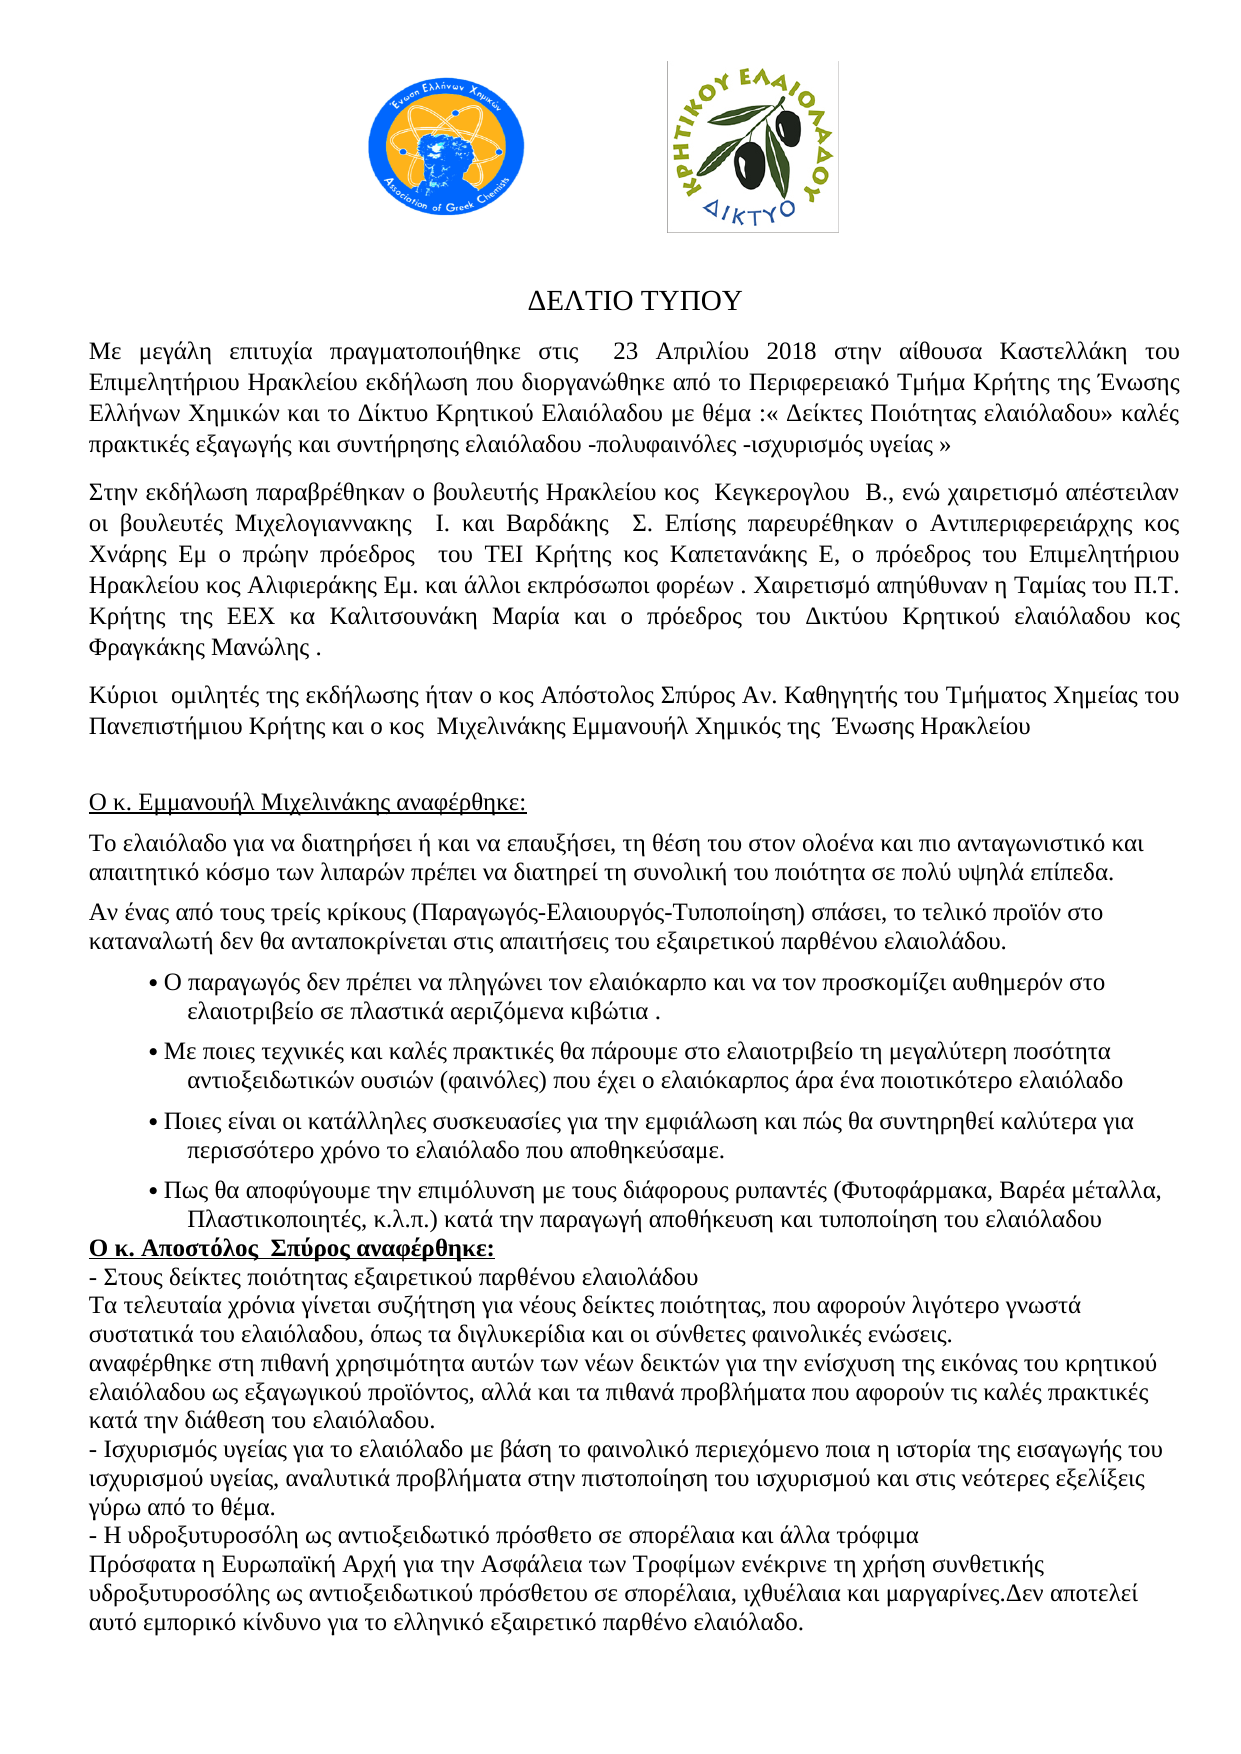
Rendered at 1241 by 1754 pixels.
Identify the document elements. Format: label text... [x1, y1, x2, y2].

text Ο κ. Εμμανουήλ Μιχελινάκης αναφέρθηκε: [89, 787, 1181, 816]
text Αν ένας από τους τρείς κρίκους (Παραγωγός-Ελαιουργός-Τυποποίηση) σπάσει, το τελικό προϊόν στο καταναλωτή δεν θα ανταποκρίνεται στις απαιτήσεις του εξαιρετικού παρθένου ελαιολάδου. [89, 897, 1181, 955]
text ΔΕΛΤΙΟ ΤΥΠΟΥ [89, 283, 1181, 317]
list Ο παραγωγός δεν πρέπει να πληγώνει τον ελαιόκαρπο και να τον προσκομίζει αυθημερόν στο ελαιοτριβείο σε πλαστικά αεριζόμενα κιβώτια . [149, 967, 1181, 1024]
list Ποιες είναι οι κατάλληλες συσκευασίες για την εμφιάλωση και πώς θα συντηρηθεί καλύτερα για περισσότερο χρόνο το ελαιόλαδο που αποθηκεύσαμε. [149, 1106, 1181, 1163]
text Το ελαιόλαδο για να διατηρήσει ή και να επαυξήσει, τη θέση του στον ολοένα και πιο ανταγωνιστικό και απαιτητικό κόσμο των λιπαρών πρέπει να διατηρεί τη συνολική του ποιότητα σε πολύ υψηλά επίπεδα. [89, 828, 1181, 886]
text Με μεγάλη επιτυχία πραγματοποιήθηκε στις 23 Απριλίου 2018 στην αίθουσα Καστελλάκη του Επιμελητήριου Ηρακλείου εκδήλωση που διοργανώθηκε από το Περιφερειακό Τμήμα Κρήτης της Ένωσης Ελλήνων Χημικών και το Δίκτυο Κρητικού Ελαιόλαδου με θέμα :« Δείκτες Ποιότητας ελαιόλαδου» καλές πρακτικές εξαγωγής και συντήρησης ελαιόλαδου -πολυφαινόλες -ισχυρισμός υγείας » [89, 336, 1181, 458]
text Στην εκδήλωση παραβρέθηκαν ο βουλευτής Ηρακλείου κος Κεγκερογλου Β., ενώ χαιρετισμό απέστειλαν οι βουλευτές Μιχελογιαννακης Ι. και Βαρδάκης Σ. Επίσης παρευρέθηκαν ο Αντιπεριφερειάρχης κος Χνάρης Εμ ο πρώην πρόεδρος του ΤΕΙ Κρήτης κος Καπετανάκης Ε, ο πρόεδρος του Επιμελητήριου Ηρακλείου κος Αλιφιεράκης Εμ. και άλλοι εκπρόσωποι φορέων . Χαιρετισμό απηύθυναν η Ταμίας του Π.Τ. Κρήτης της ΕΕΧ κα Καλιτσουνάκη Μαρία και ο πρόεδρος του Δικτύου Κρητικού ελαιόλαδου κος Φραγκάκης Μανώλης . [89, 477, 1181, 661]
text Κύριοι ομιλητές της εκδήλωσης ήταν ο κος Απόστολος Σπύρος Αν. Καθηγητής του Τμήματος Χημείας του Πανεπιστήμιου Κρήτης και ο κος Μιχελινάκης Εμμανουήλ Χημικός της Ένωσης Ηρακλείου [89, 680, 1181, 739]
picture [667, 61, 839, 233]
text Ο κ. Αποστόλος Σπύρος αναφέρθηκε: - Στους δείκτες ποιότητας εξαιρετικού παρθένου ελαιολάδου Τα τελευταία χρόνια γίνεται συζήτηση για νέους δείκτες ποιότητας, που αφορούν λιγότερο γνωστά συστατικά του ελαιόλαδου, όπως τα διγλυκερίδια και οι σύνθετες φαινολικές ενώσεις. αναφέρθηκε στη πιθανή χρησιμότητα αυτών των νέων δεικτών για την ενίσχυση της εικόνας του κρητικού ελαιόλαδου ως εξαγωγικού προϊόντος, αλλά και τα πιθανά προβλήματα που αφορούν τις καλές πρακτικές κατά την διάθεση του ελαιόλαδου. - Ισχυρισμός υγείας για το ελαιόλαδο με βάση το φαινολικό περιεχόμενο ποια η ιστορία της εισαγωγής του ισχυρισμού υγείας, αναλυτικά προβλήματα στην πιστοποίηση του ισχυρισμού και στις νεότερες εξελίξεις γύρω από το θέμα. - Η υδροξυτυροσόλη ως αντιοξειδωτικό πρόσθετο σε σπορέλαια και άλλα τρόφιμα Πρόσφατα η Ευρωπαϊκή Αρχή για την Ασφάλεια των Τροφίμων ενέκρινε τη χρήση συνθετικής υδροξυτυροσόλης ως αντιοξειδωτικού πρόσθετου σε σπορέλαια, ιχθυέλαια και μαργαρίνες.Δεν αποτελεί αυτό εμπορικό κίνδυνο για το ελληνικό εξαιρετικό παρθένο ελαιόλαδο. [89, 1233, 1181, 1635]
picture [364, 75, 529, 219]
list Πως θα αποφύγουμε την επιμόλυνση με τους διάφορους ρυπαντές (Φυτοφάρμακα, Βαρέα μέταλλα, Πλαστικοποιητές, κ.λ.π.) κατά την παραγωγή αποθήκευση και τυποποίηση του ελαιόλαδου [149, 1175, 1181, 1233]
list Με ποιες τεχνικές και καλές πρακτικές θα πάρουμε στο ελαιοτριβείο τη μεγαλύτερη ποσότητα αντιοξειδωτικών ουσιών (φαινόλες) που έχει ο ελαιόκαρπος άρα ένα ποιοτικότερο ελαιόλαδο [149, 1036, 1181, 1094]
